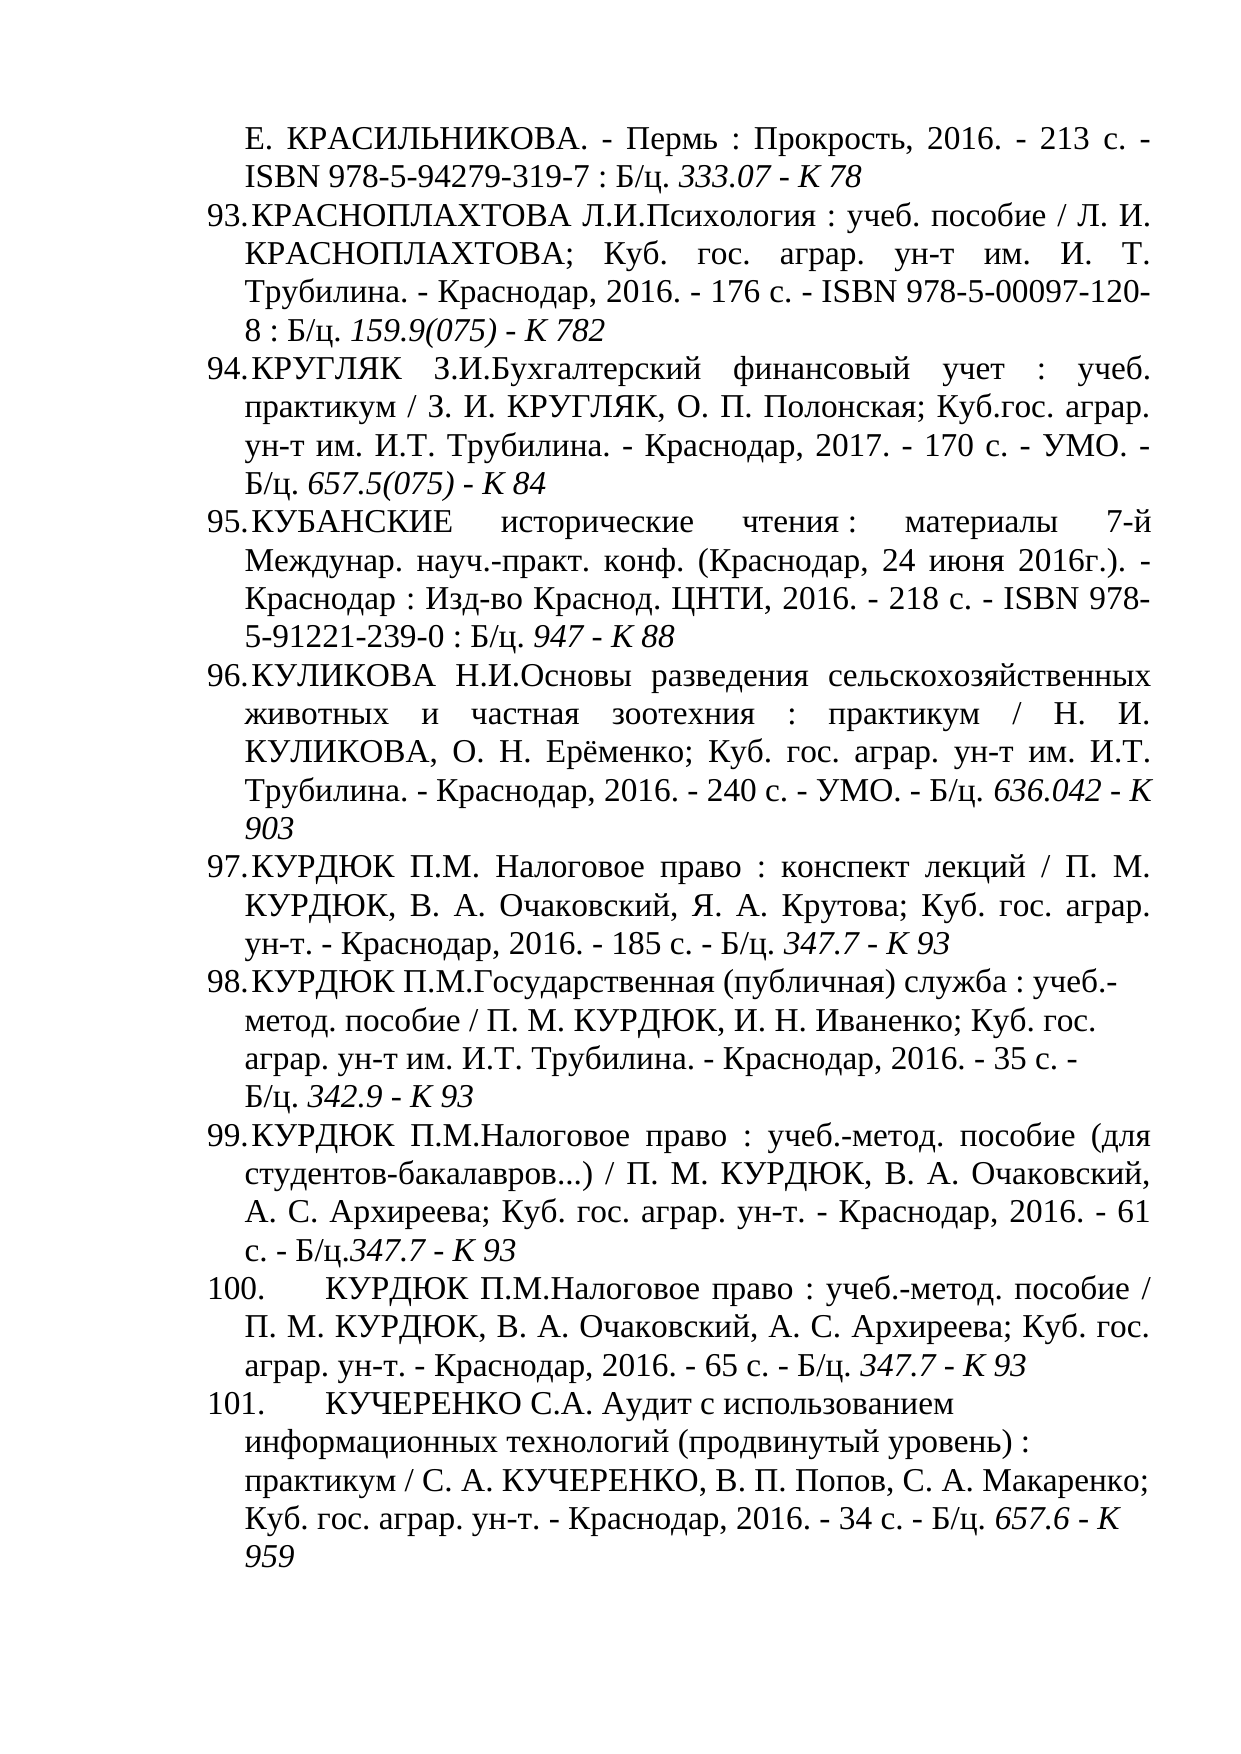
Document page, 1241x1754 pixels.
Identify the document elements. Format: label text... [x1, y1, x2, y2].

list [207, 118, 1152, 195]
list КУРДЮК П.М.Государственная (публичная) служба : учеб.-метод. пособие / П. М. КУРДЮК, И. Н. Иваненко; Куб. гос. аграр. ун-т им. И.Т. Трубилина. - Краснодар, 2016. - 35 с. - Б/ц. 342.9 - К 93 [207, 961, 1152, 1115]
list КУБАНСКИЕ исторические чтения : материалы 7-й Междунар. науч.-практ. конф. (Краснодар, 24 июня 2016г.). - Краснодар : Изд-во Краснод. ЦНТИ, 2016. - 218 с. - ISBN 978-5-91221-239-0 : Б/ц. 947 - К 88 [207, 501, 1152, 655]
list КРАСНОПЛАХТОВА Л.И.Психология : учеб. пособие / Л. И. КРАСНОПЛАХТОВА; Куб. гос. аграр. ун-т им. И. Т. Трубилина. - Краснодар, 2016. - 176 с. - ISBN 978-5-00097-120-8 : Б/ц. 159.9(075) - К 782 [207, 195, 1152, 348]
list КУРДЮК П.М.Налоговое право : учеб.-метод. пособие / П. М. КУРДЮК, В. А. Очаковский, А. С. Архиреева; Куб. гос. аграр. ун-т. - Краснодар, 2016. - 65 с. - Б/ц. 347.7 - К 93 [207, 1268, 1152, 1383]
list КУРДЮК П.М. Налоговое право : конспект лекций / П. М. КУРДЮК, В. А. Очаковский, Я. А. Крутова; Куб. гос. аграр. ун-т. - Краснодар, 2016. - 185 с. - Б/ц. 347.7 - К 93 [207, 846, 1152, 961]
list КУРДЮК П.М.Налоговое право : учеб.-метод. пособие (для студентов-бакалавров...) / П. М. КУРДЮК, В. А. Очаковский, А. С. Архиреева; Куб. гос. аграр. ун-т. - Краснодар, 2016. - 61 с. - Б/ц.347.7 - К 93 [207, 1115, 1152, 1268]
list КУЧЕРЕНКО С.А. Аудит с использованием информационных технологий (продвинутый уровень) : практикум / С. А. КУЧЕРЕНКО, В. П. Попов, С. А. Макаренко; Куб. гос. аграр. ун-т. - Краснодар, 2016. - 34 с. - Б/ц. 657.6 - К 959 [207, 1383, 1152, 1575]
list КРУГЛЯК З.И.Бухгалтерский финансовый учет : учеб. практикум / З. И. КРУГЛЯК, О. П. Полонская; Куб.гос. аграр. ун-т им. И.Т. Трубилина. - Краснодар, 2017. - 170 с. - УМО. - Б/ц. 657.5(075) - К 84 [207, 348, 1152, 501]
list КУЛИКОВА Н.И.Основы разведения сельскохозяйственных животных и частная зоотехния : практикум / Н. И. КУЛИКОВА, О. Н. Ерёменко; Куб. гос. аграр. ун-т им. И.Т. Трубилина. - Краснодар, 2016. - 240 с. - УМО. - Б/ц. 636.042 - К 903 [207, 655, 1152, 846]
